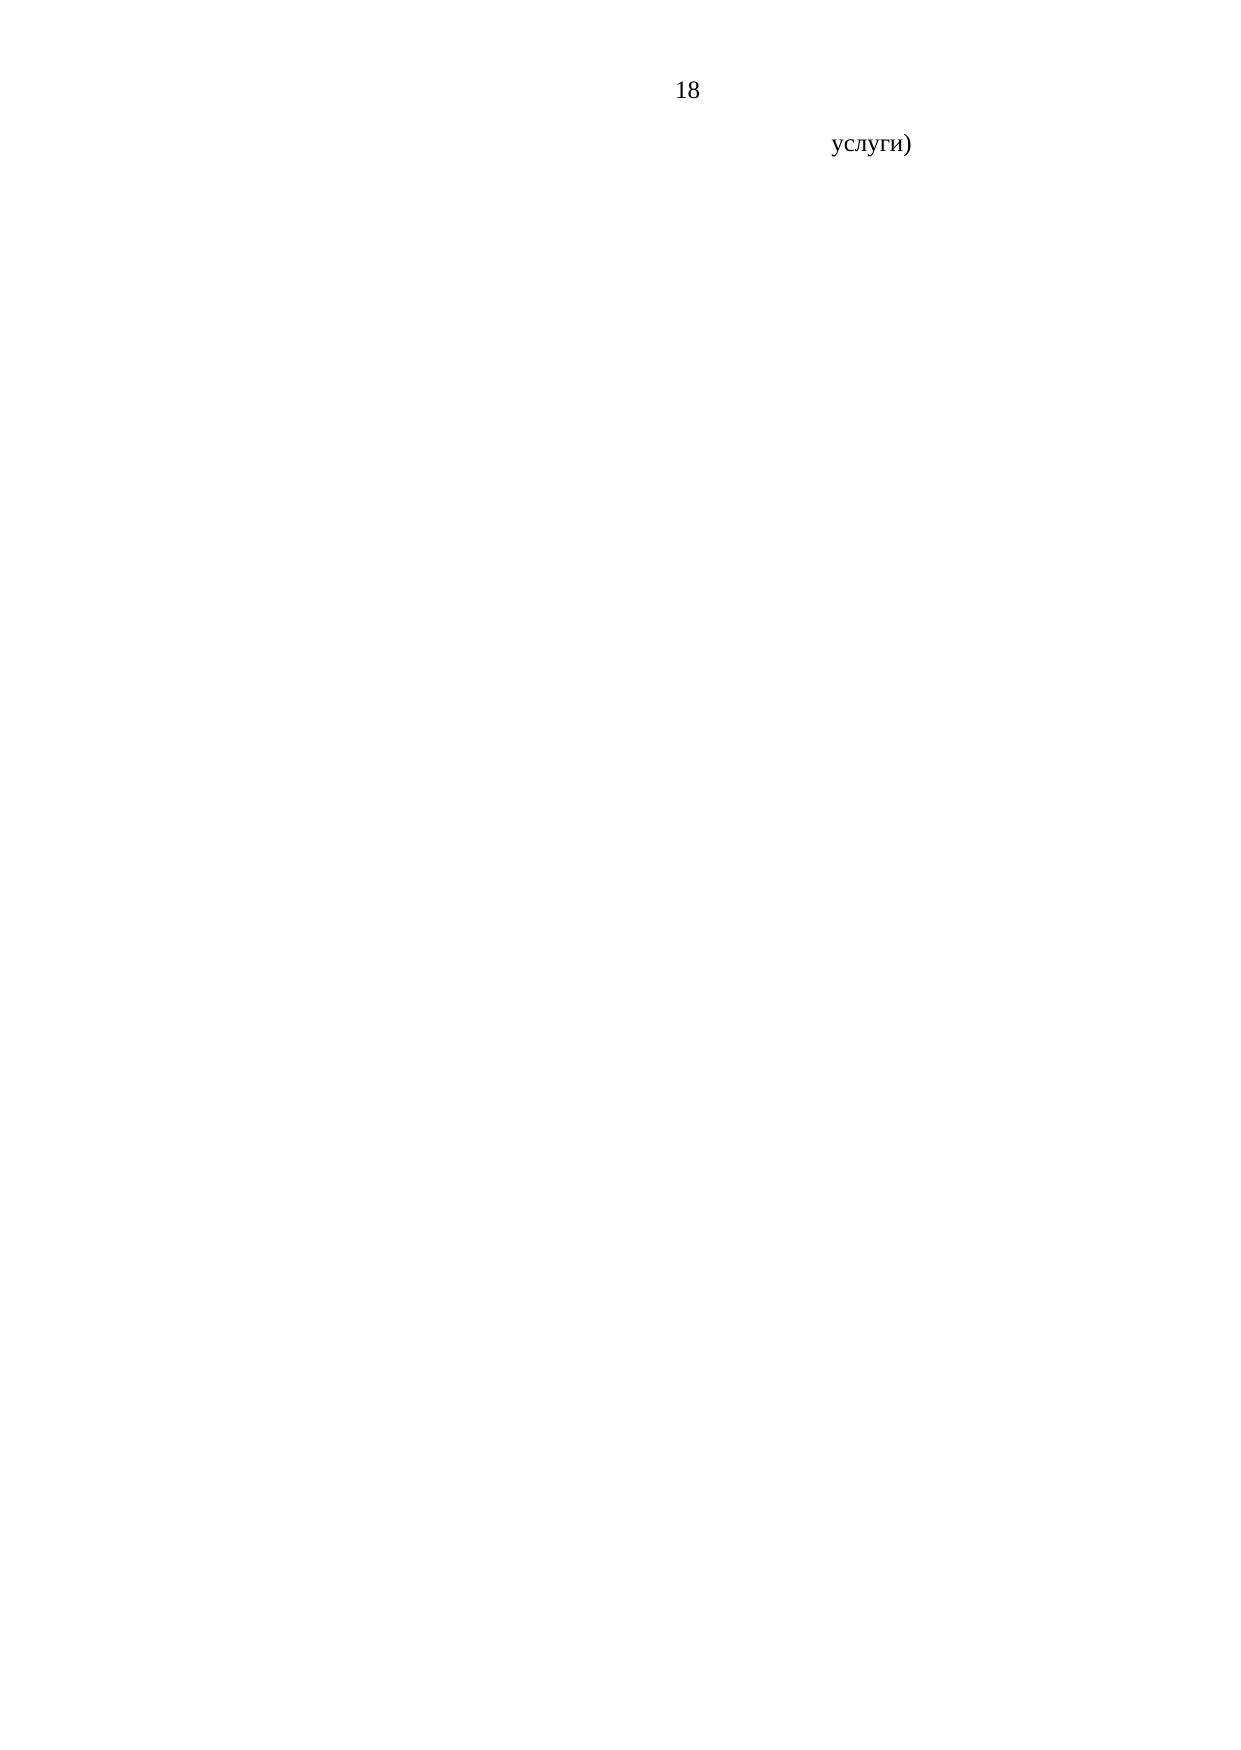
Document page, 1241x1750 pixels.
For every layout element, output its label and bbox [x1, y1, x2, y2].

text [561, 128, 1181, 157]
